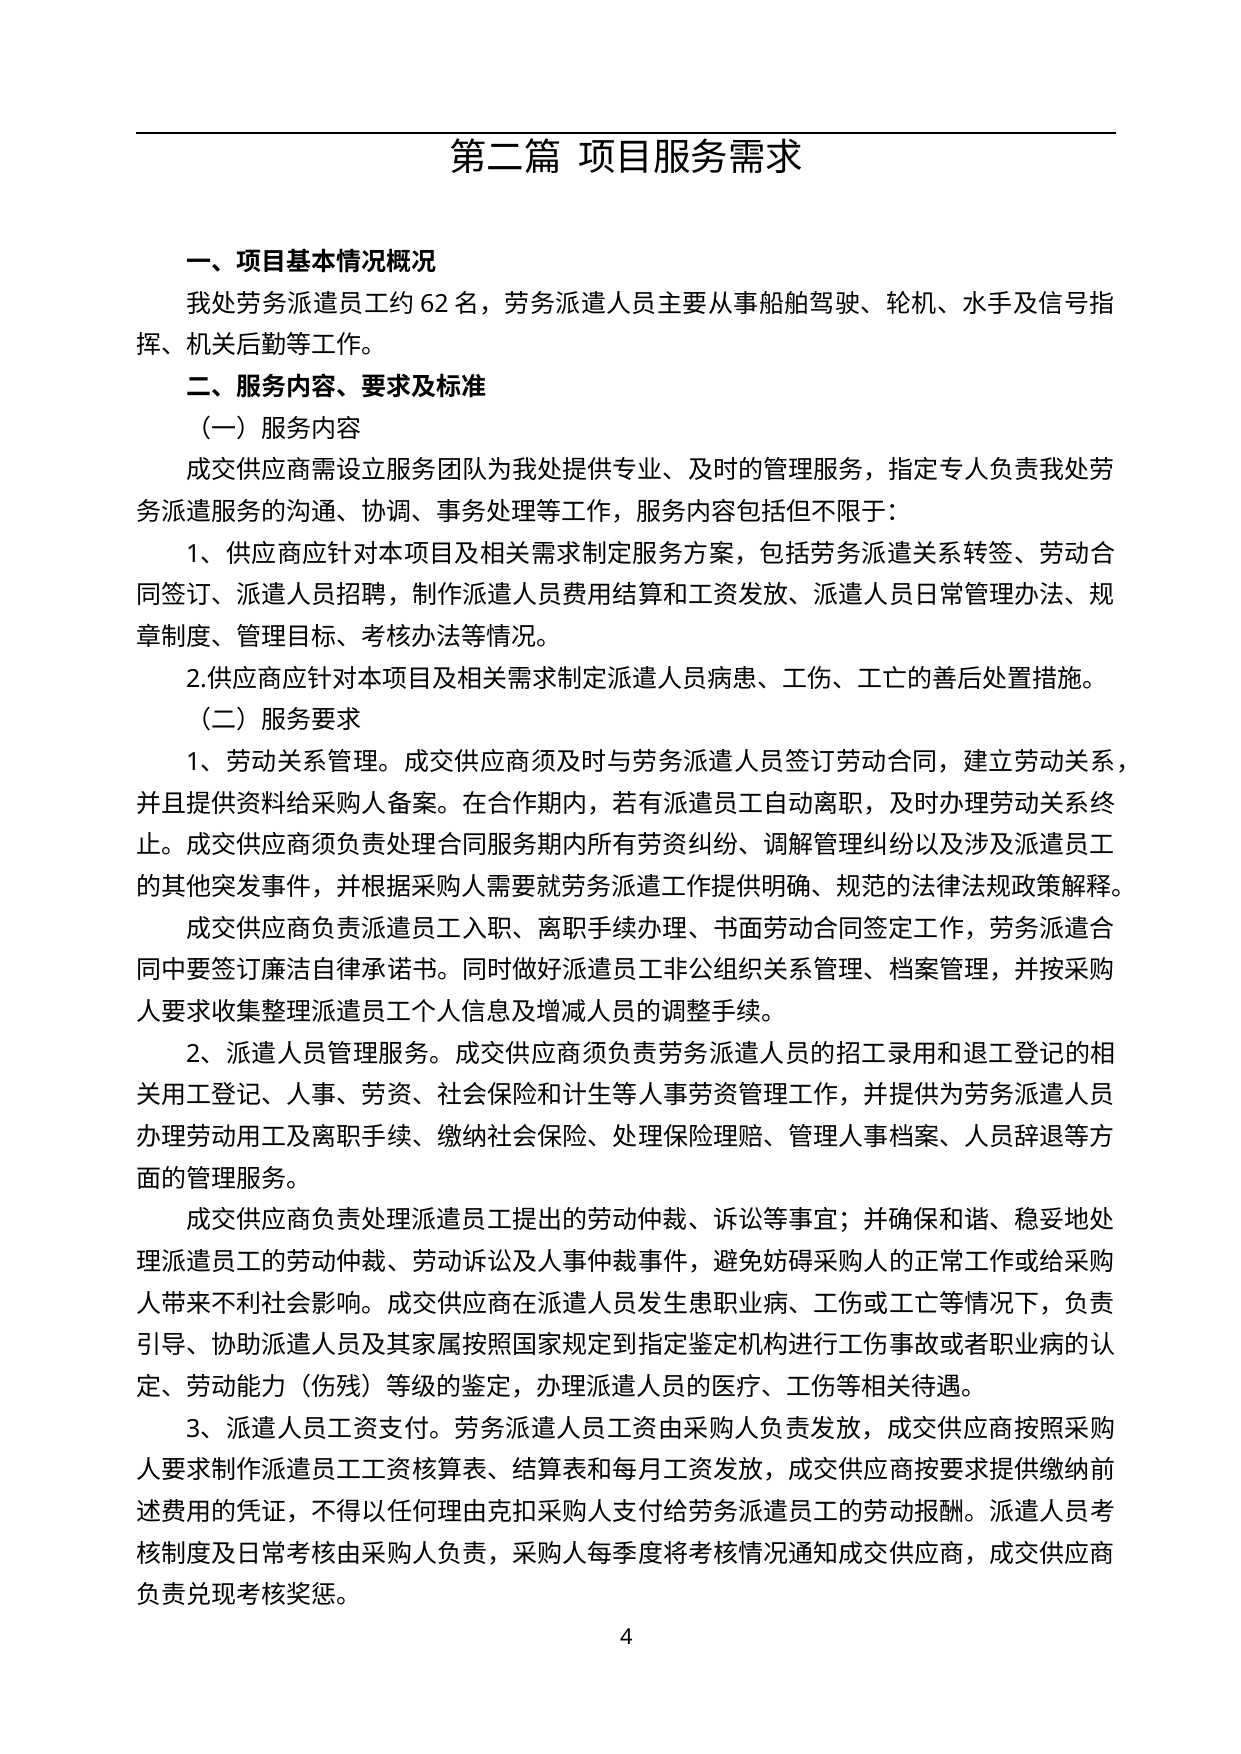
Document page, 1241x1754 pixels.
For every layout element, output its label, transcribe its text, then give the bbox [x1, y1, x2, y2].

text 3、派遣人员工资支付。劳务派遣人员工资由采购人负责发放，成交供应商按照采购人要求制作派遣员工工资核算表、结算表和每月工资发放，成交供应商按要求提供缴纳前述费用的凭证，不得以任何理由克扣采购人支付给劳务派遣员工的劳动报酬。派遣人员考核制度及日常考核由采购人负责，采购人每季度将考核情况通知成交供应商，成交供应商负责兑现考核奖惩。 [136, 1404, 1116, 1612]
text 1、劳动关系管理。成交供应商须及时与劳务派遣人员签订劳动合同，建立劳动关系，并且提供资料给采购人备案。在合作期内，若有派遣员工自动离职，及时办理劳动关系终止。成交供应商须负责处理合同服务期内所有劳资纠纷、调解管理纠纷以及涉及派遣员工的其他突发事件，并根据采购人需要就劳务派遣工作提供明确、规范的法律法规政策解释。 [136, 737, 1116, 904]
text 一、项目基本情况概况 [136, 237, 1116, 279]
text 我处劳务派遣员工约62名，劳务派遣人员主要从事船舶驾驶、轮机、水手及信号指挥、机关后勤等工作。 [136, 279, 1116, 362]
text 成交供应商负责派遣员工入职、离职手续办理、书面劳动合同签定工作，劳务派遣合同中要签订廉洁自律承诺书。同时做好派遣员工非公组织关系管理、档案管理，并按采购人要求收集整理派遣员工个人信息及增减人员的调整手续。 [136, 904, 1116, 1029]
text 成交供应商需设立服务团队为我处提供专业、及时的管理服务，指定专人负责我处劳务派遣服务的沟通、协调、事务处理等工作，服务内容包括但不限于： [136, 446, 1116, 529]
text （二）服务要求 [136, 696, 1116, 737]
text 二、服务内容、要求及标准 [136, 362, 1116, 404]
text 成交供应商负责处理派遣员工提出的劳动仲裁、诉讼等事宜；并确保和谐、稳妥地处理派遣员工的劳动仲裁、劳动诉讼及人事仲裁事件，避免妨碍采购人的正常工作或给采购人带来不利社会影响。成交供应商在派遣人员发生患职业病、工伤或工亡等情况下，负责引导、协助派遣人员及其家属按照国家规定到指定鉴定机构进行工伤事故或者职业病的认定、劳动能力（伤残）等级的鉴定，办理派遣人员的医疗、工伤等相关待遇。 [136, 1196, 1116, 1404]
text 2.供应商应针对本项目及相关需求制定派遣人员病患、工伤、工亡的善后处置措施。 [136, 654, 1116, 696]
text 1、供应商应针对本项目及相关需求制定服务方案，包括劳务派遣关系转签、劳动合同签订、派遣人员招聘，制作派遣人员费用结算和工资发放、派遣人员日常管理办法、规章制度、管理目标、考核办法等情况。 [136, 529, 1116, 654]
text 2、派遣人员管理服务。成交供应商须负责劳务派遣人员的招工录用和退工登记的相关用工登记、人事、劳资、社会保险和计生等人事劳资管理工作，并提供为劳务派遣人员办理劳动用工及离职手续、缴纳社会保险、处理保险理赔、管理人事档案、人员辞退等方面的管理服务。 [136, 1029, 1116, 1196]
text （一）服务内容 [136, 404, 1116, 446]
subtitle 第二篇 项目服务需求 [136, 134, 1116, 180]
